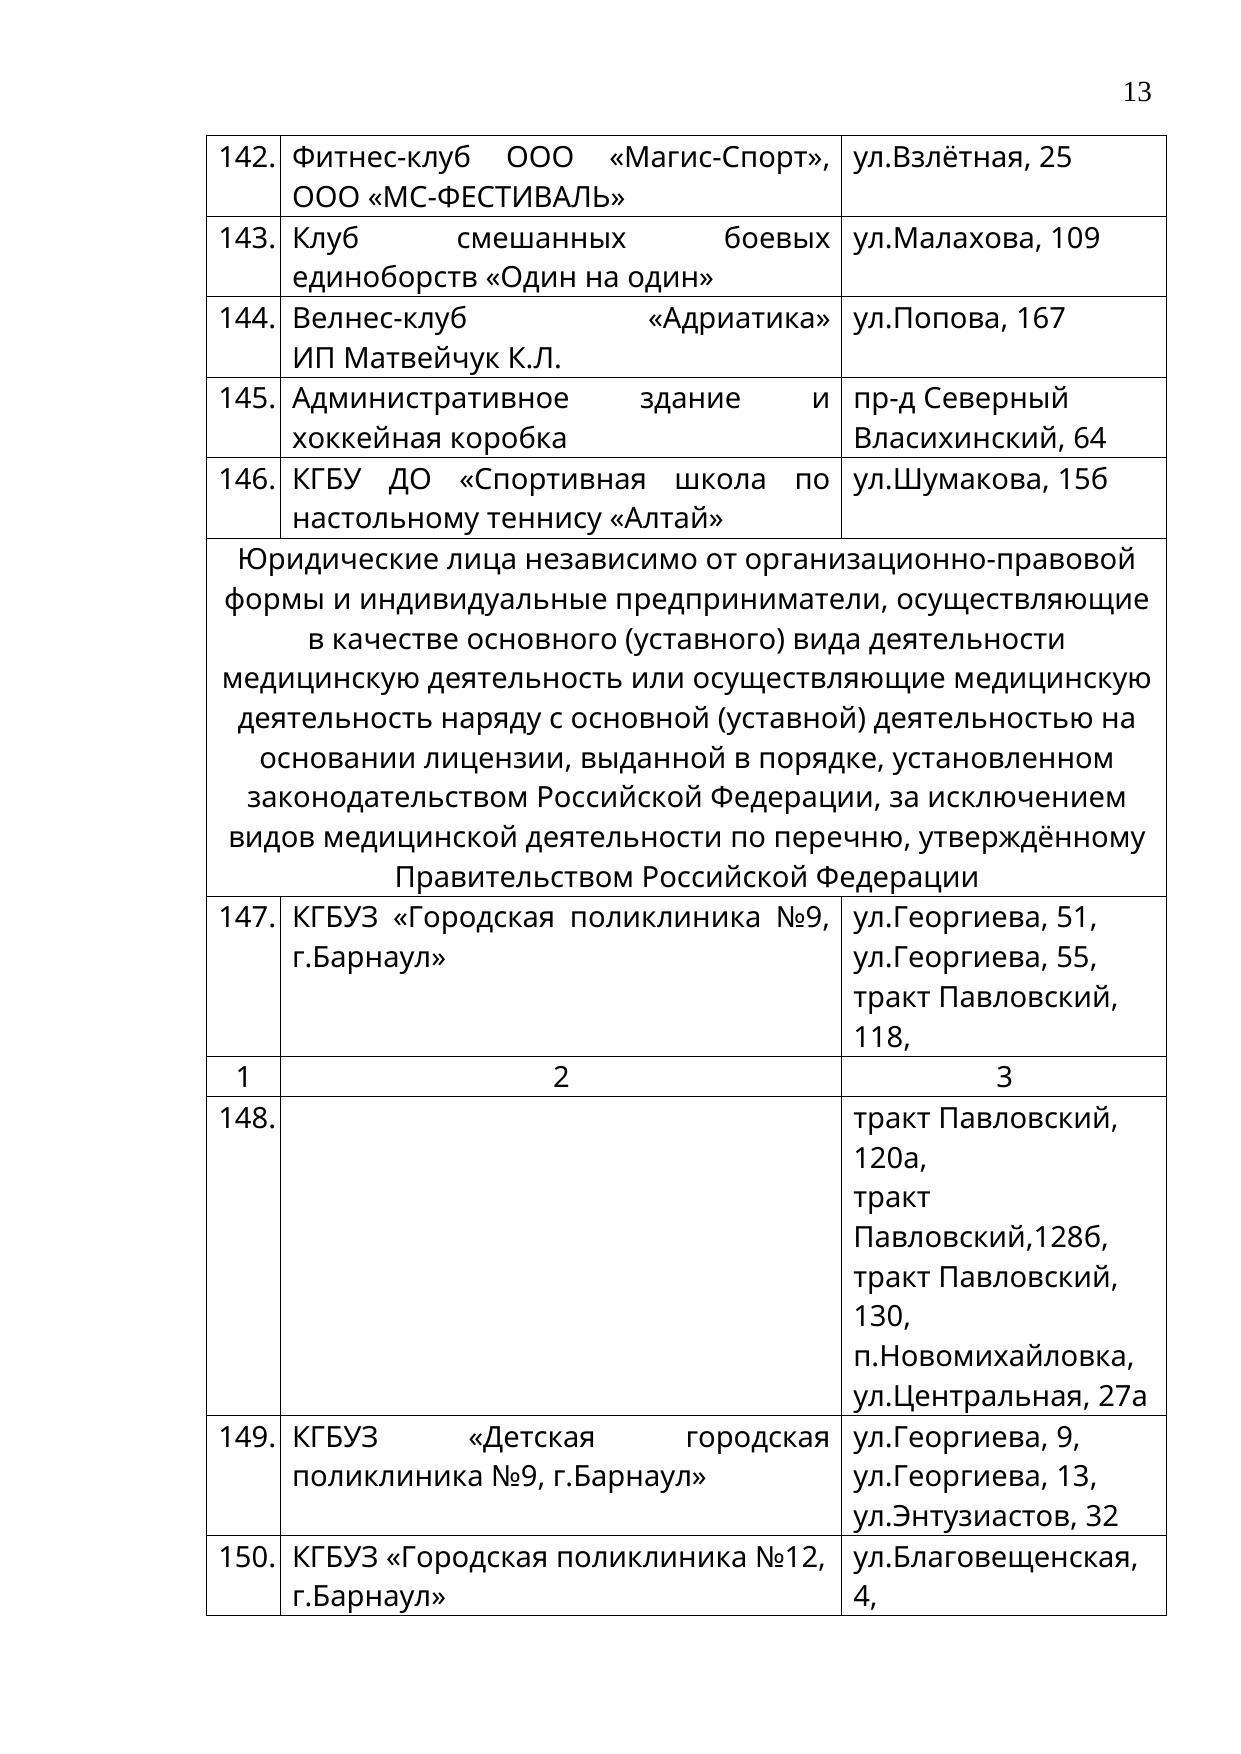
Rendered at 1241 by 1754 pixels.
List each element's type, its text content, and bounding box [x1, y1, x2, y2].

table_cell КГБУЗ «Городская поликлиника №9, г.Барнаул» [281, 897, 841, 1056]
table_cell [207, 1536, 280, 1615]
table_cell ул.Малахова, 109 [842, 217, 1166, 296]
table_cell КГБУ ДО «Спортивная школа по настольному теннису «Алтай» [281, 458, 841, 537]
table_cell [281, 1536, 841, 1615]
table_cell пр-д Северный Власихинский, 64 [842, 378, 1166, 457]
table_cell [207, 1097, 280, 1415]
table_cell [207, 297, 280, 377]
table_cell Юридические лица независимо от организационно-правовой формы и индивидуальные предприниматели, осуществляющие в качестве основного (уставного) вида деятельности медицинскую деятельность или осуществляющие медицинскую деятельность наряду с основной (уставной) деятельностью на основании лицензии, выданной в порядке, установленном законодательством Российской Федерации, за исключением видов медицинской деятельности по перечню, утверждённому Правительством Российской Федерации [207, 539, 1166, 896]
table_cell ул.Георгиева, 51, ул.Георгиева, 55, тракт Павловский, 118, [842, 897, 1166, 1056]
table_cell 2 [281, 1057, 841, 1096]
table_cell Административное здание и хоккейная коробка [281, 378, 841, 457]
table_cell ул.Шумакова, 15б [842, 458, 1166, 537]
table_cell ул.Георгиева, 9, ул.Георгиева, 13, ул.Энтузиастов, 32 [842, 1416, 1166, 1535]
table_cell тракт Павловский, 120а, тракт Павловский,128б, тракт Павловский, 130, п.Новомихайловка, ул.Центральная, 27а [842, 1097, 1166, 1415]
table_cell 3 [842, 1057, 1166, 1096]
table_cell Клуб смешанных боевых единоборств «Один на один» [714, 217, 841, 296]
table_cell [842, 1536, 1166, 1615]
table_cell Велнес-клуб «Адриатика» ИП Матвейчук К.Л. [281, 297, 841, 377]
table_cell Фитнес-клуб ООО «Магис-Спорт», ООО «МС-ФЕСТИВАЛЬ» [281, 136, 841, 216]
table_cell ул.Взлётная, 25 [842, 136, 1166, 216]
table_cell КГБУЗ «Детская городская поликлиника №9, г.Барнаул» [281, 1416, 841, 1535]
table_cell [207, 1416, 280, 1535]
table_cell [207, 217, 280, 296]
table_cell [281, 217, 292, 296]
table_cell [207, 378, 280, 457]
table_cell [207, 136, 280, 216]
table_cell [281, 1097, 841, 1415]
table_cell [207, 897, 280, 1056]
table_cell [207, 458, 280, 537]
table_cell ул.Попова, 167 [842, 297, 1166, 377]
table_cell 1 [207, 1057, 280, 1096]
